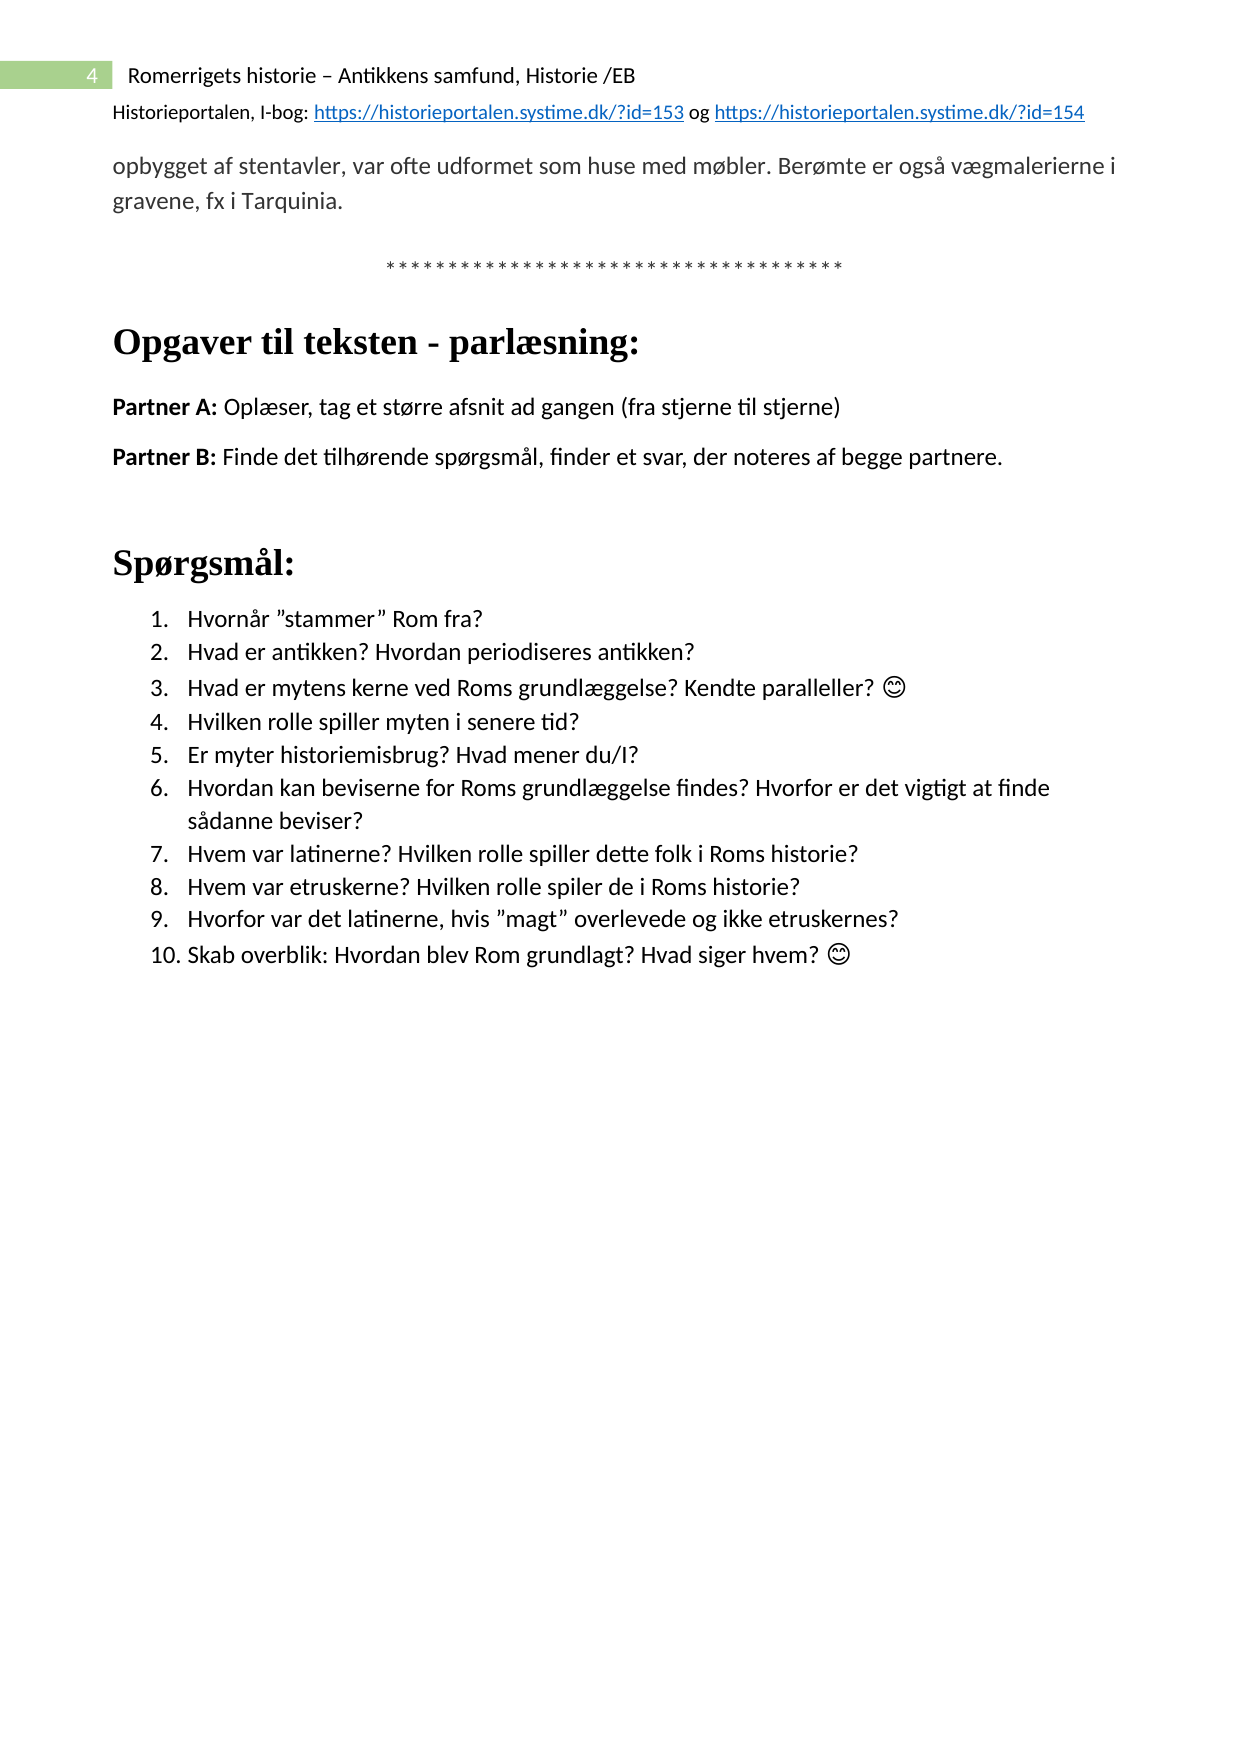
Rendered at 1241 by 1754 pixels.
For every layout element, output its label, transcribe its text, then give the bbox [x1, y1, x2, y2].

list Hvordan kan beviserne for Roms grundlæggelse findes? Hvorfor er det vigtigt at finde sådanne beviser? [150, 772, 1128, 835]
list Er myter historiemisbrug? Hvad mener du/I? [150, 739, 1128, 769]
text Spørgsmål: [112, 540, 1128, 583]
list Hvad er antikken? Hvordan periodiseres antikken? [150, 636, 1128, 667]
text Partner A: Oplæser, tag et større afsnit ad gangen (fra stjerne til stjerne) [112, 391, 1128, 422]
list Skab overblik: Hvordan blev Rom grundlagt? Hvad siger hvem? [150, 936, 1128, 971]
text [112, 150, 1128, 216]
text ************************************* [112, 255, 1128, 286]
list Hvorfor var det latinerne, hvis ”magt” overlevede og ikke etruskernes? [150, 903, 1128, 934]
list Hvad er mytens kerne ved Roms grundlæggelse? Kendte paralleller? [150, 669, 1128, 703]
list Hvem var etruskerne? Hvilken rolle spiler de i Roms historie? [150, 871, 1128, 901]
text Partner B: Finde det tilhørende spørgsmål, finder et svar, der noteres af begge partnere. [112, 441, 1128, 472]
list Hvornår ”stammer” Rom fra? [150, 603, 1128, 634]
list Hvem var latinerne? Hvilken rolle spiller dette folk i Roms historie? [150, 838, 1128, 868]
list Hvilken rolle spiller myten i senere tid? [150, 706, 1128, 737]
subtitle Opgaver til teksten - parlæsning: [112, 319, 1128, 362]
